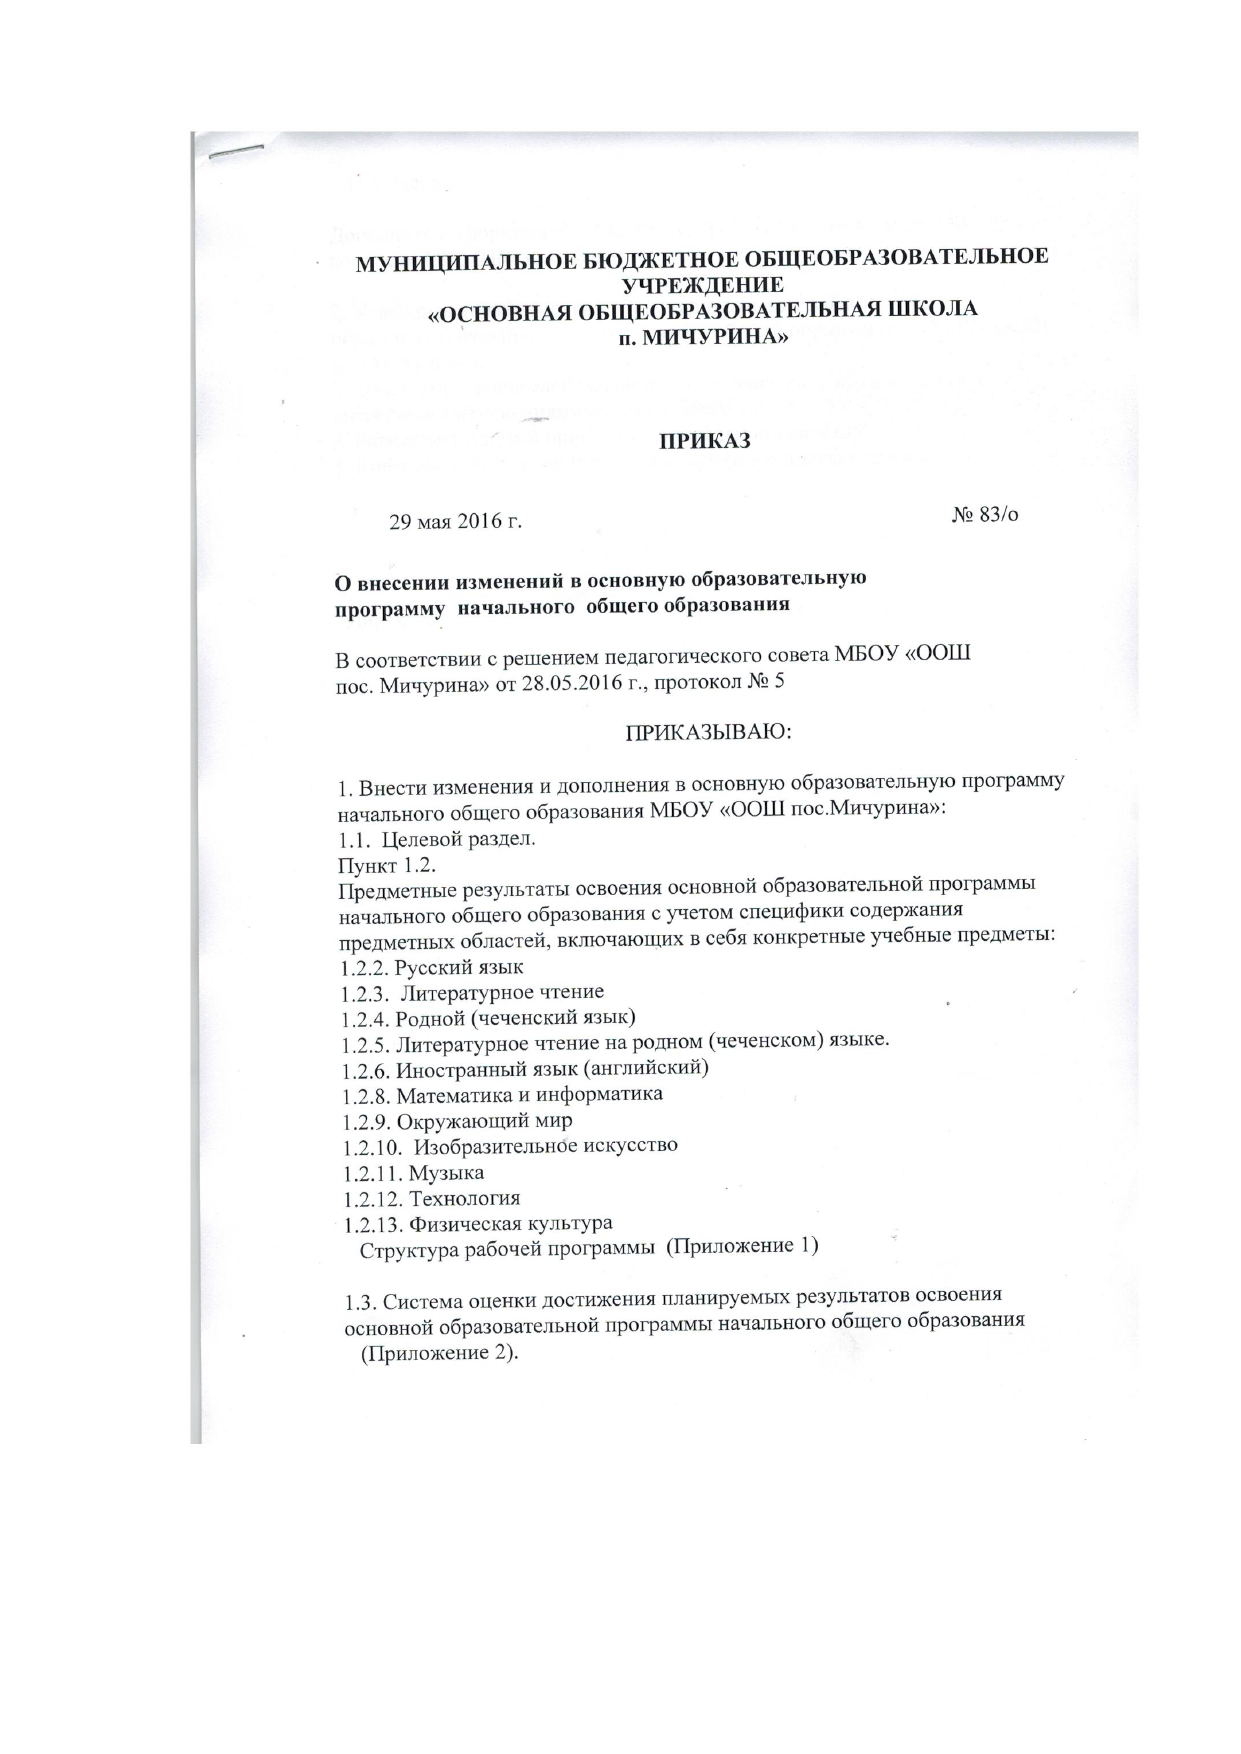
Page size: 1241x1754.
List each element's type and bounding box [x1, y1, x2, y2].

picture [177, 118, 1152, 1458]
